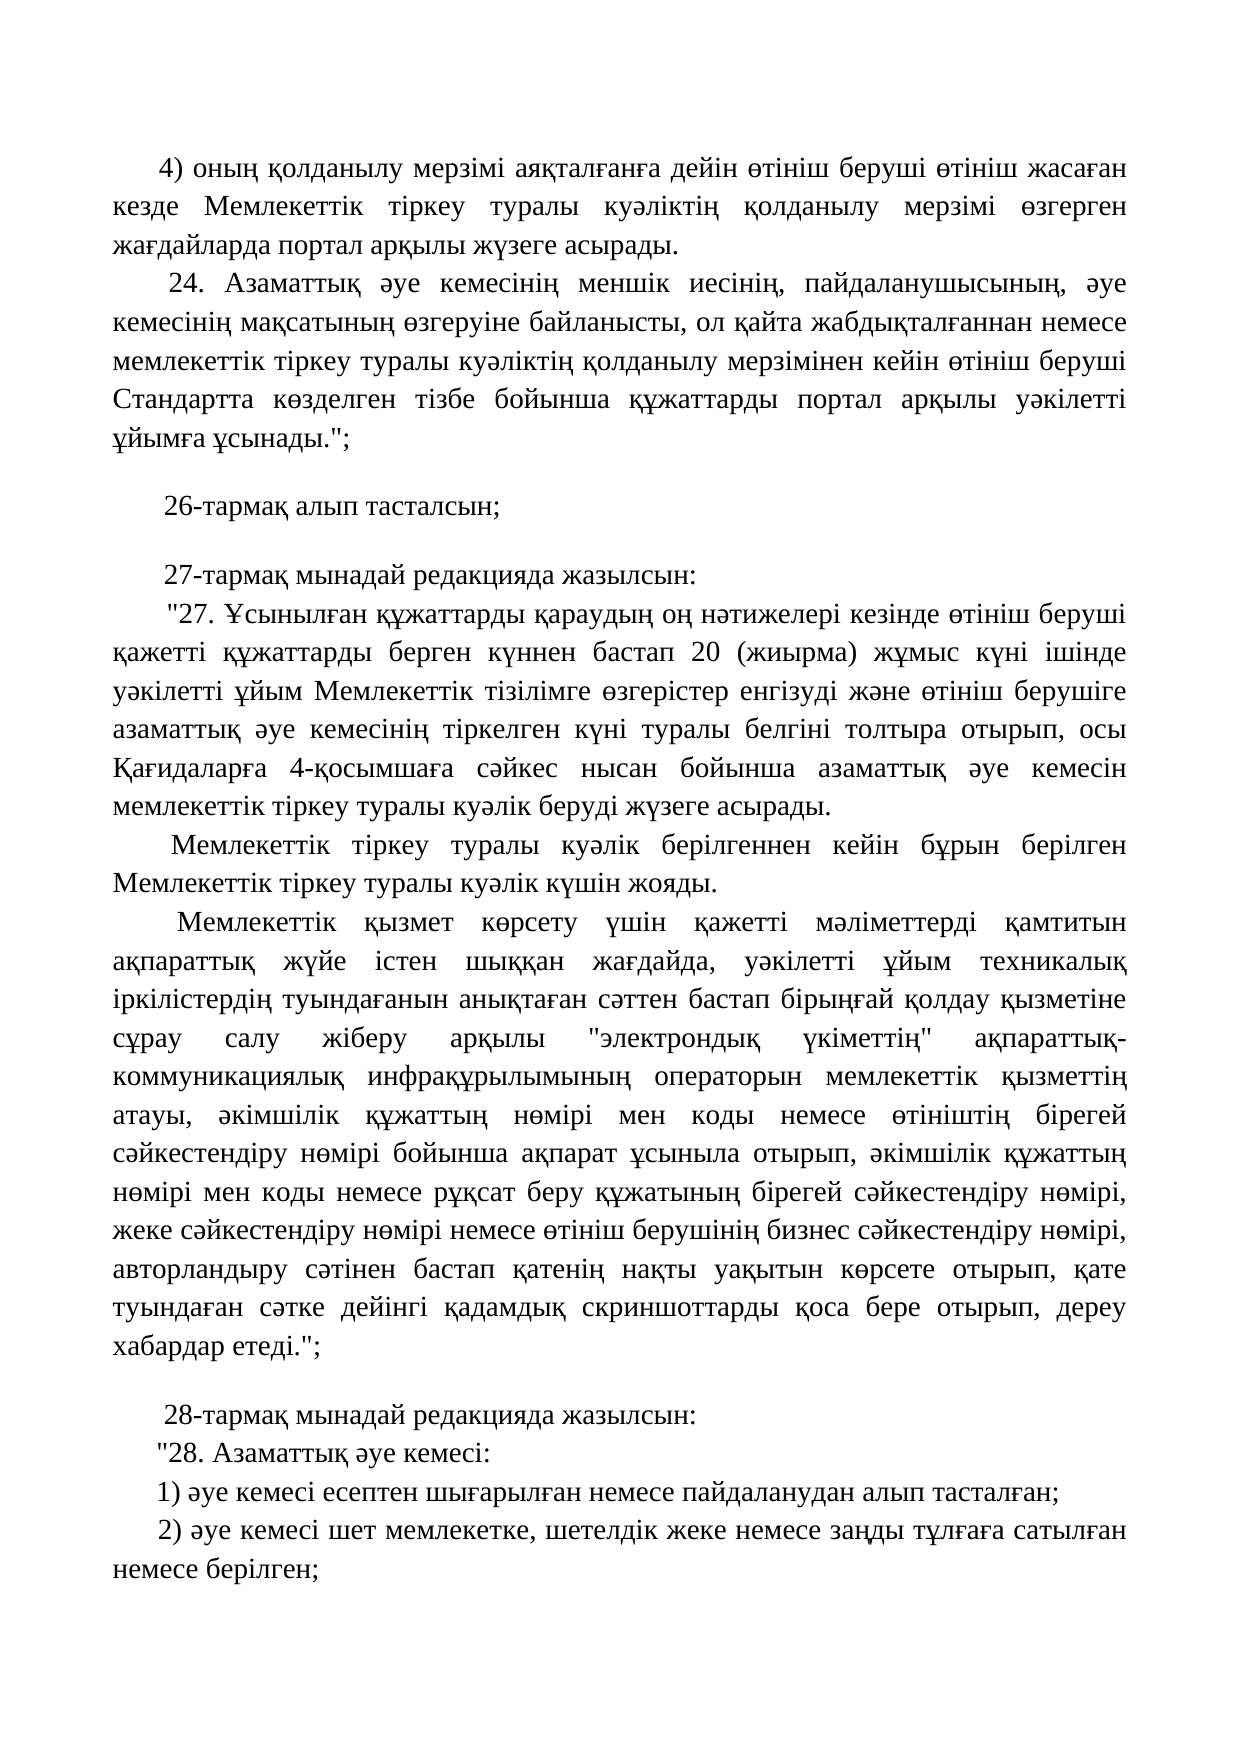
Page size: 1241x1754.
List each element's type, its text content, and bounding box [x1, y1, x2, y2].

text Мемлекеттік қызмет көрсету үшін қажетті мәліметтерді қамтитын ақпараттық жүйе істен шыққан жағдайда, уәкілетті ұйым техникалық іркілістердің туындағанын анықтаған сәттен бастап бірыңғай қолдау қызметіне сұрау салу жіберу арқылы "электрондық үкіметтің" ақпараттық-коммуникациялық инфрақұрылымының операторын мемлекеттік қызметтің атауы, әкімшілік құжаттың нөмірі мен коды немесе өтініштің бірегей сәйкестендіру нөмірі бойынша ақпарат ұсыныла отырып, әкімшілік құжаттың нөмірі мен коды немесе рұқсат беру құжатының бірегей сәйкестендіру нөмірі, жеке сәйкестендіру нөмірі немесе өтініш берушінің бизнес сәйкестендіру нөмірі, авторландыру сәтінен бастап қатенің нақты уақытын көрсете отырып, қате туындаған сәтке дейінгі қадамдық скриншоттарды қоса бере отырып, дереу хабардар етеді."; [112, 904, 1128, 1362]
text "28. Азаматтық әуе кемесі: [112, 1435, 1128, 1469]
text 4) оның қолданылу мерзімі аяқталғанға дейін өтініш беруші өтініш жасаған кезде Мемлекеттік тіркеу туралы куәліктің қолданылу мерзімі өзгерген жағдайларда портал арқылы жүзеге асырады. [112, 150, 1128, 261]
text "27. Ұсынылған құжаттарды қараудың оң нәтижелері кезінде өтініш беруші қажетті құжаттарды берген күннен бастап 20 (жиырма) жұмыс күні ішінде уәкілетті ұйым Мемлекеттік тізілімге өзгерістер енгізуді және өтініш берушіге азаматтық әуе кемесінің тіркелген күні туралы белгіні толтыра отырып, осы Қағидаларға 4-қосымшаға сәйкес нысан бойынша азаматтық әуе кемесін мемлекеттік тіркеу туралы куәлік беруді жүзеге асырады. [112, 596, 1128, 822]
text 2) әуе кемесі шет мемлекетке, шетелдік жеке немесе заңды тұлғаға сатылған немесе берілген; [112, 1512, 1128, 1584]
text 1) әуе кемесі есептен шығарылған немесе пайдаланудан алып тасталған; [112, 1474, 1128, 1507]
text 26-тармақ алып тасталсын; [112, 488, 1128, 522]
text Мемлекеттік тіркеу туралы куәлік берілгеннен кейін бұрын берілген Мемлекеттік тіркеу туралы куәлік күшін жояды. [112, 827, 1128, 899]
text 28-тармақ мынадай редакцияда жазылсын: [112, 1397, 1128, 1430]
text 24. Азаматтық әуе кемесінің меншік иесінің, пайдаланушысының, әуе кемесінің мақсатының өзгеруіне байланысты, ол қайта жабдықталғаннан немесе мемлекеттік тіркеу туралы куәліктің қолданылу мерзімінен кейін өтініш беруші Стандартта көзделген тізбе бойынша құжаттарды портал арқылы уәкілетті ұйымға ұсынады."; [112, 266, 1128, 453]
text 27-тармақ мынадай редакцияда жазылсын: [112, 557, 1128, 591]
